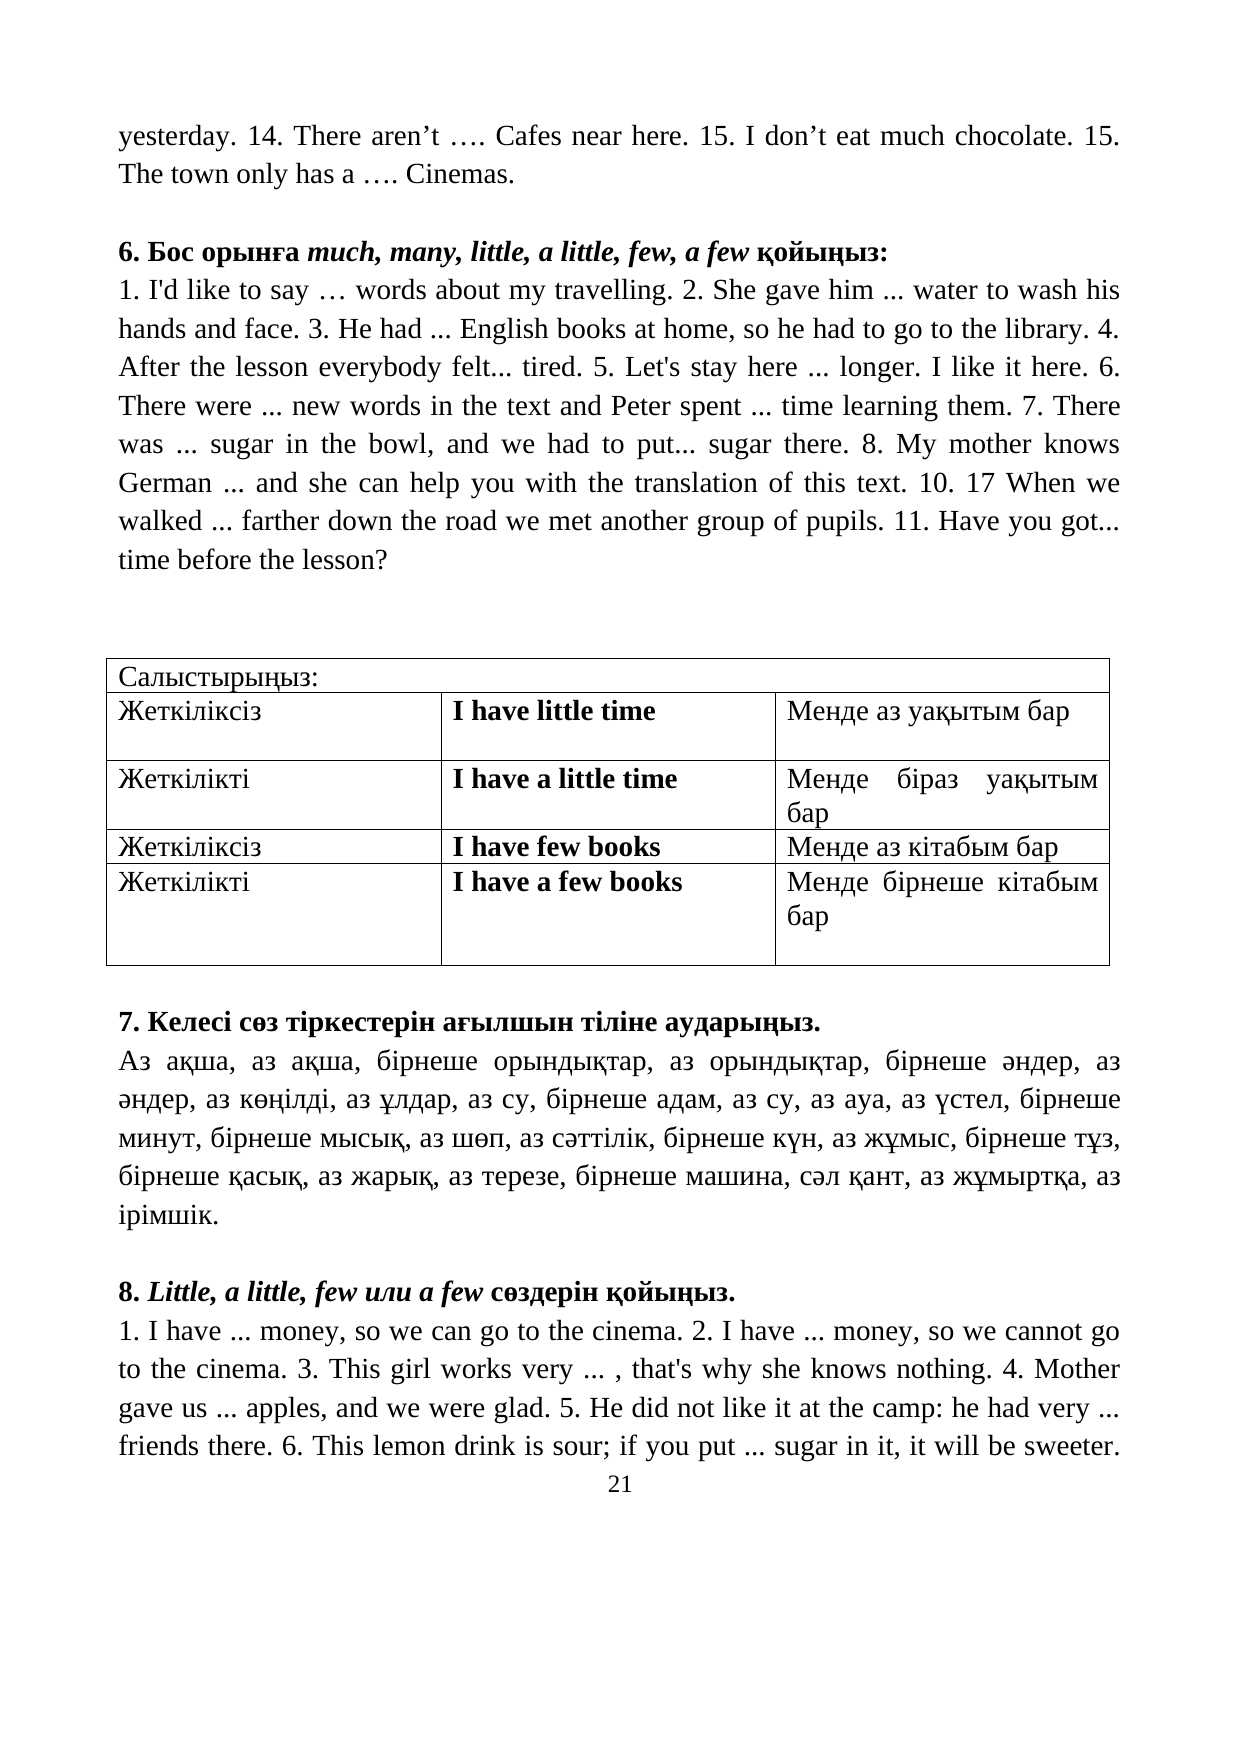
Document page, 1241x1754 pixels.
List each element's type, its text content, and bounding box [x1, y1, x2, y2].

table_cell Жеткіліксіз [107, 830, 441, 863]
table_header Салыстырыңыз: [107, 659, 1109, 692]
table_cell Менде біраз уақытым бар [776, 761, 1109, 828]
text 7. Келесі сөз тіркестерін ағылшын тіліне аударыңыз. [118, 1004, 1122, 1038]
table_cell I have little time [442, 693, 775, 760]
table_cell Менде аз кітабым бар [776, 830, 1109, 863]
table_cell Менде аз уақытым бар [776, 693, 1109, 760]
table_cell Жеткілікті [107, 761, 441, 828]
table_cell Менде бірнеше кітабым бар [776, 864, 1109, 965]
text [118, 118, 1122, 190]
table_cell I have few books [442, 830, 775, 863]
table_cell I have a few books [442, 864, 775, 965]
text 1. I'd like to say … words about my travelling. 2. She gave him ... water to wash his hands and face. 3. He had ... English books at home, so he had to go to the library. 4. After the lesson everybody felt... tired. 5. Let's stay here ... longer. I like it here. 6. There were ... new words in the text and Peter spent ... time learning them. 7. There was ... sugar in the bowl, and we had to put... sugar there. 8. My mother knows German ... and she can help you with the translation of this text. 10. 17 When we walked ... farther down the road we met another group of pupils. 11. Have you got... time before the lesson? [118, 272, 1122, 576]
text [118, 1313, 1122, 1462]
table_cell Жеткіліксіз [107, 693, 441, 760]
text 6. Бос орынға much, many, little, a little, few, a few қойыңыз: [118, 234, 1122, 267]
text Аз ақша, аз ақша, бірнеше орындықтар, аз орындықтар, бірнеше әндер, аз әндер, аз көңілді, аз ұлдар, аз су, бірнеше адам, аз су, аз ауа, аз үстел, бірнеше минут, бірнеше мысық, аз шөп, аз сәттілік, бірнеше күн, аз жұмыс, бірнеше тұз, бірнеше қасық, аз жарық, аз терезе, бірнеше машина, сәл қант, аз жұмыртқа, аз ірімшік. [118, 1043, 1122, 1231]
text 8. Little, a little, few или a few сөздерін қойыңыз. [118, 1274, 1122, 1308]
table_cell Жеткілікті [107, 864, 441, 965]
table_cell I have a little time [442, 761, 775, 828]
